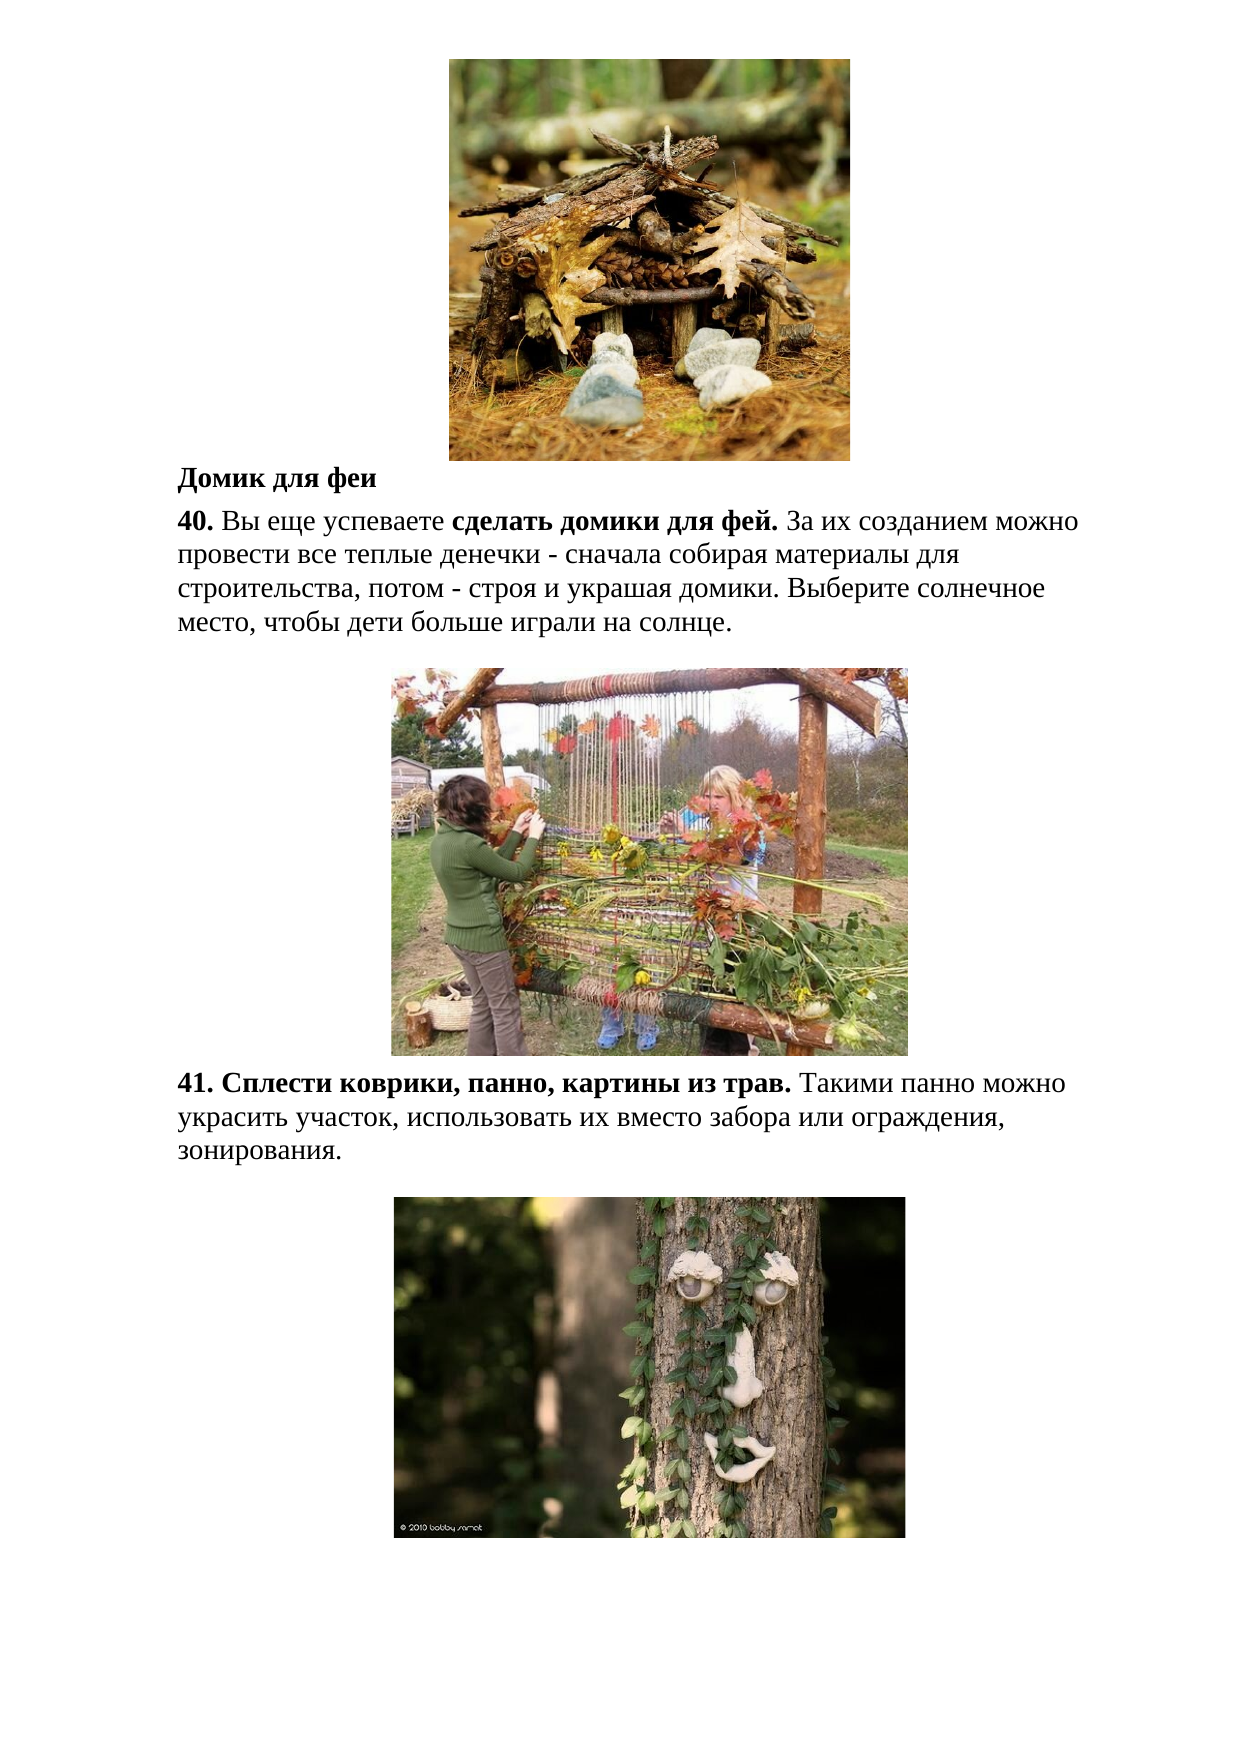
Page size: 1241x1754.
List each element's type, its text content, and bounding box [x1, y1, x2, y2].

text 41. Cплести коврики, панно, картины из трав. Такими панно можно украсить участок, использовать их вместо забора или ограждения, зонирования. [177, 1065, 1122, 1166]
text Домик для феи [177, 460, 1122, 494]
text 40. Вы еще успеваете сделать домики для фей. За их созданием можно провести все теплые денечки - сначала собирая материалы для строительства, потом - строя и украшая домики. Выберите солнечное место, чтобы дети больше играли на солнце. [177, 503, 1122, 637]
picture [393, 1197, 906, 1538]
picture [449, 59, 851, 461]
picture [391, 668, 908, 1056]
